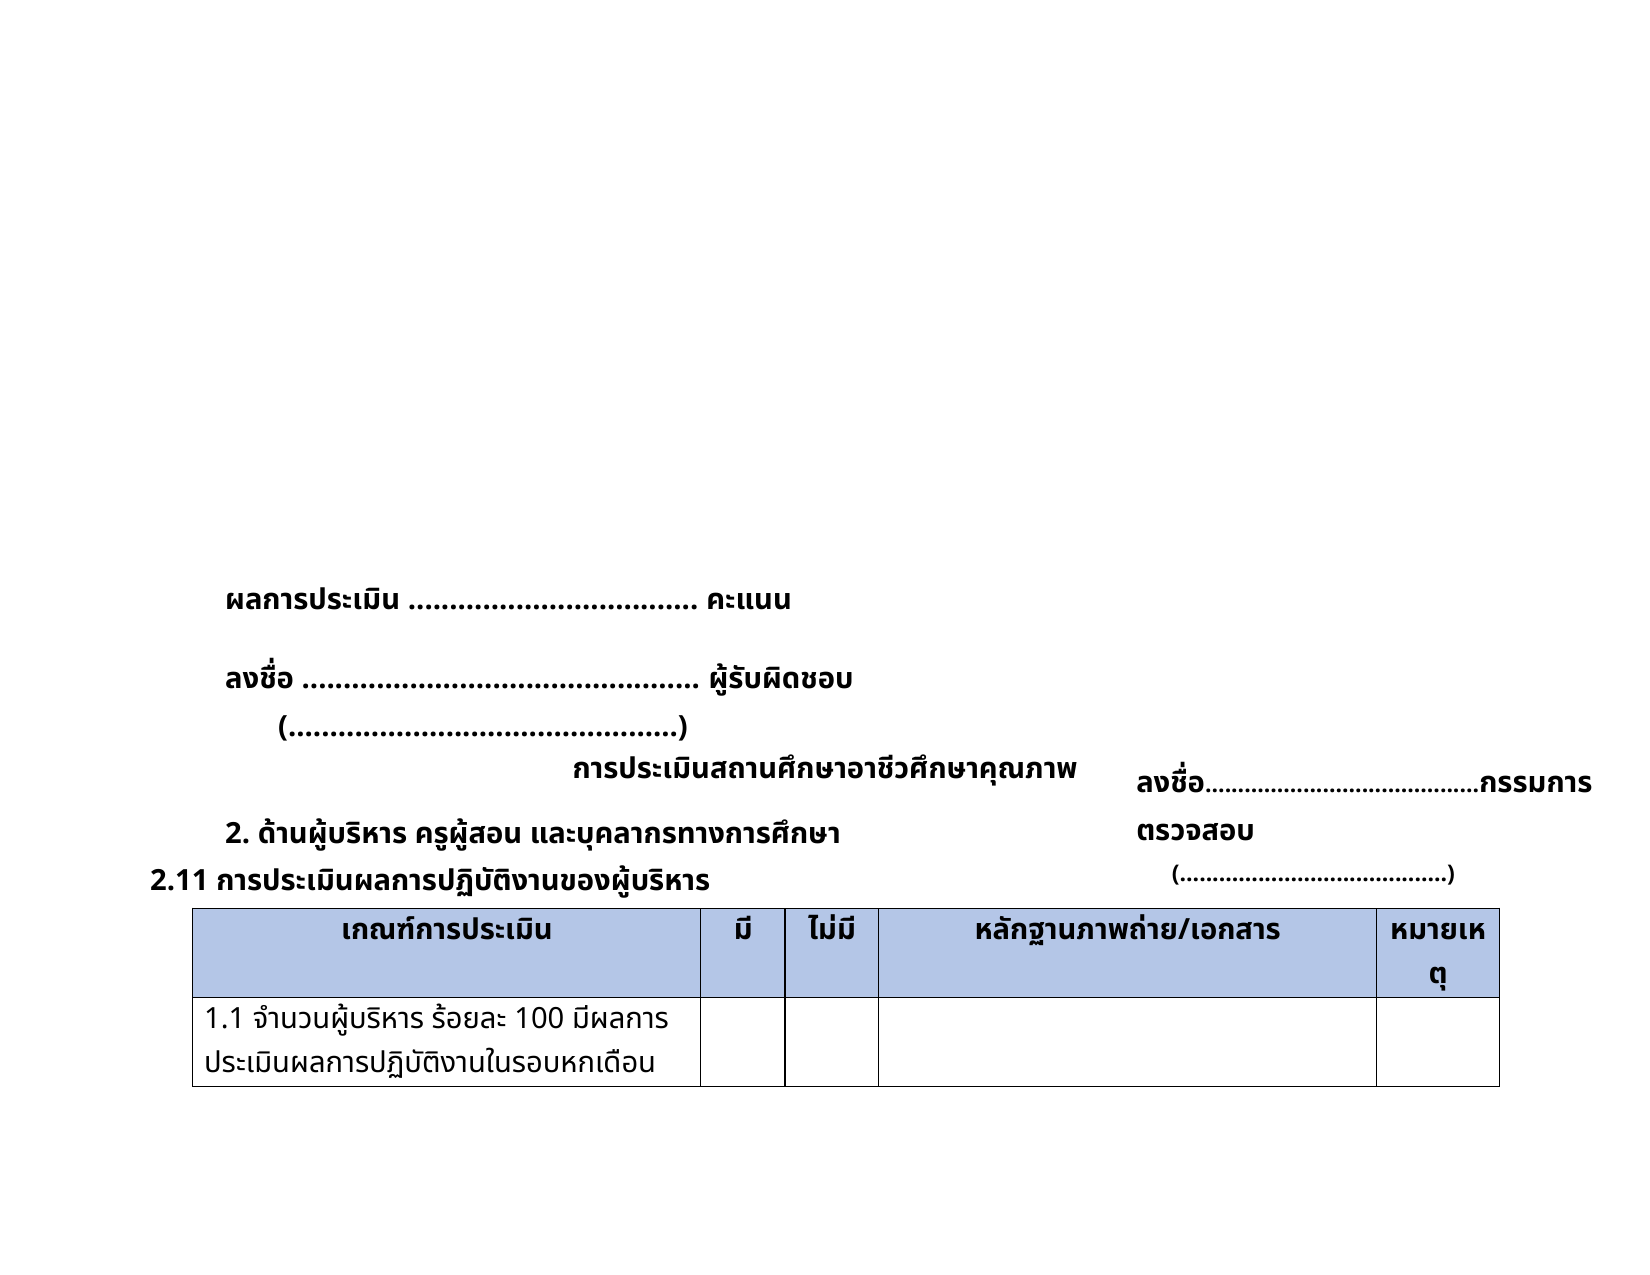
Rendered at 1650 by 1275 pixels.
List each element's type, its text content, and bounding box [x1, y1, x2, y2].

table_cell [1377, 998, 1499, 1086]
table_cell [193, 998, 700, 1086]
table_cell [879, 998, 1376, 1086]
text การประเมินสถานศึกษาอาชีวศึกษาคุณภาพ [150, 748, 1500, 792]
table_cell [786, 998, 878, 1086]
table_header หมายเหตุ [1377, 909, 1499, 997]
table_header เกณฑ์การประเมิน [193, 909, 700, 997]
table_header ไม่มี [786, 909, 878, 997]
table_header มี [701, 909, 784, 997]
table_header หลักฐานภาพถ่าย/เอกสาร [879, 909, 1376, 997]
text ผลการประเมิน ................................... คะแนน [150, 578, 1500, 622]
text 2.11 การประเมินผลการปฏิบัติงานของผู้บริหาร [150, 860, 1500, 904]
table_cell [701, 998, 784, 1086]
text ลงชื่อ ................................................ ผู้รับผิดชอบ [150, 657, 1500, 701]
text (...............................................) [150, 705, 1500, 744]
text 2. ด้านผู้บริหาร ครูผู้สอน และบุคลากรทางการศึกษา [150, 812, 1120, 856]
